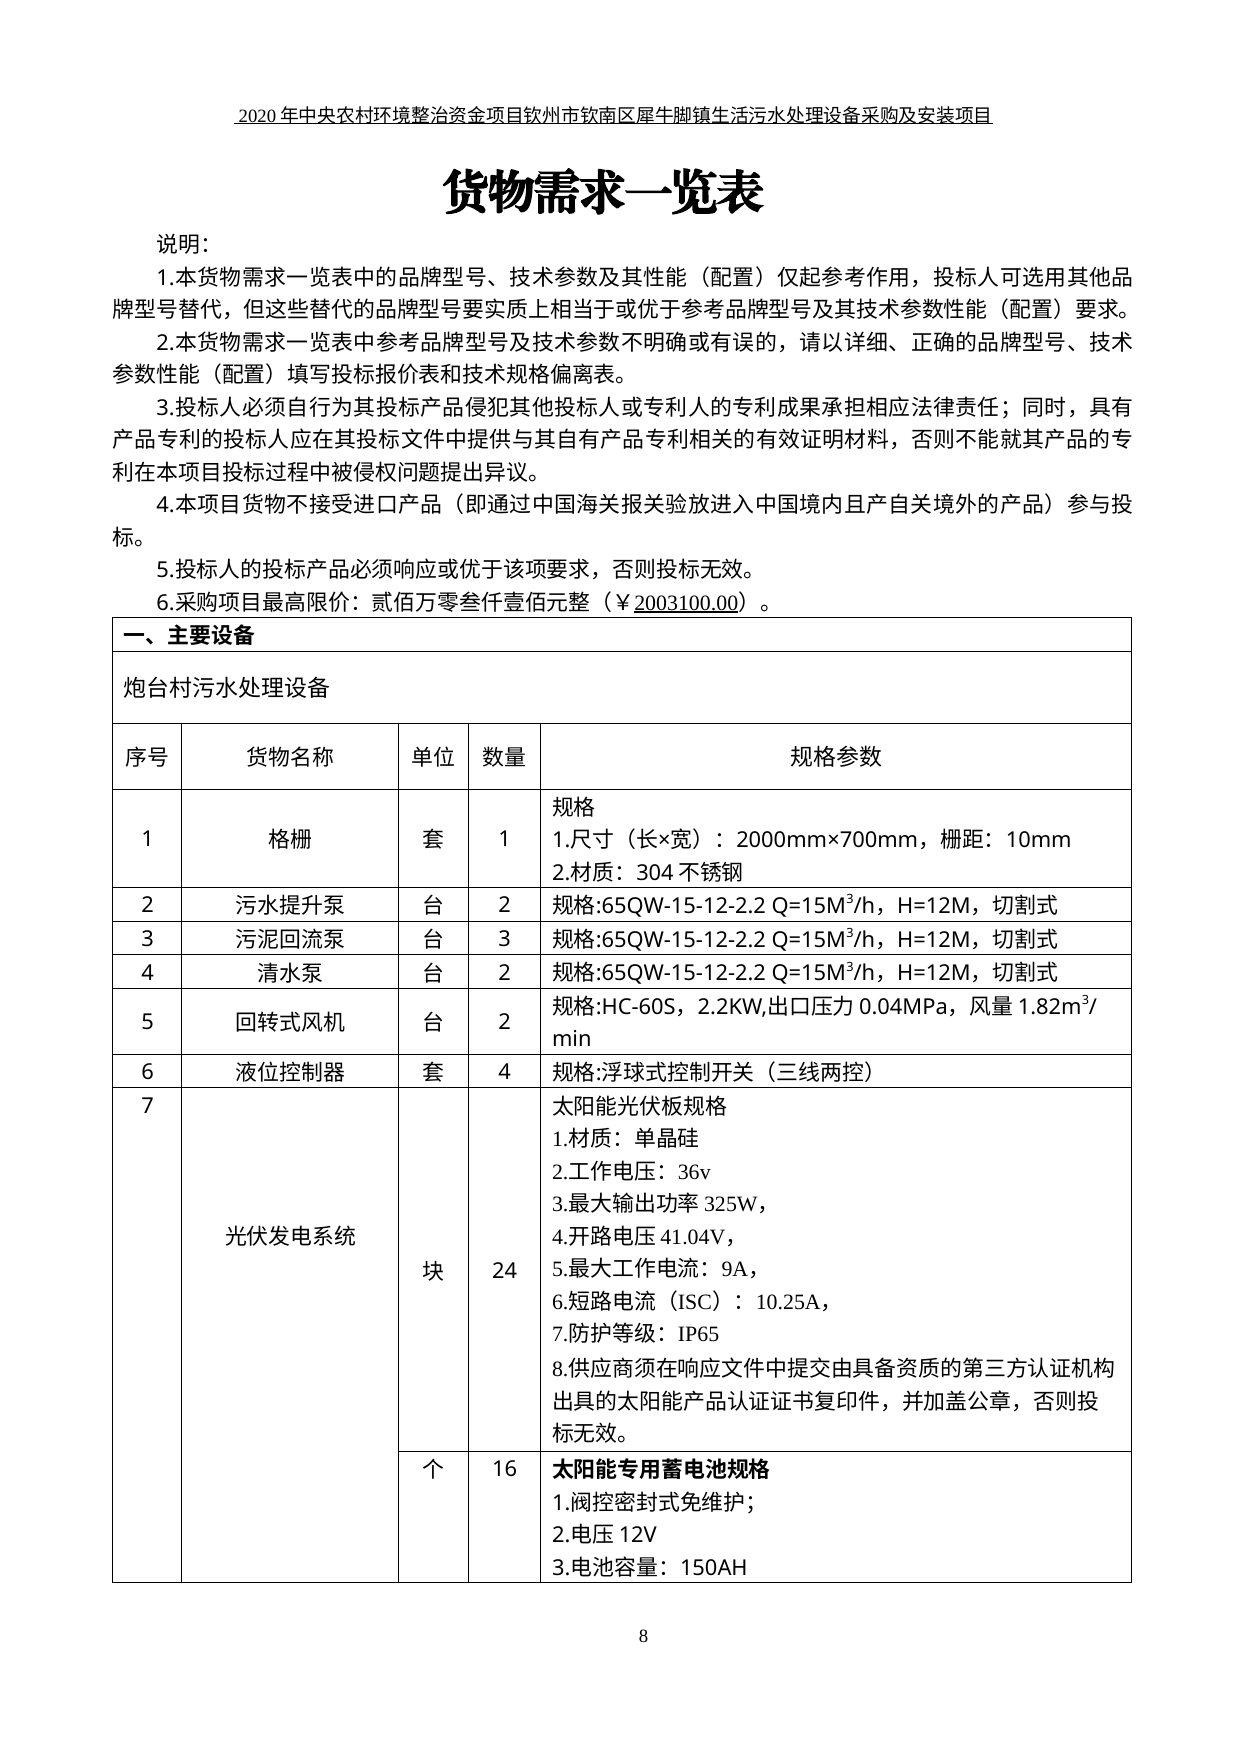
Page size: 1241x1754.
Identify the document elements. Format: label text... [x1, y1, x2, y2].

table_cell 回转式风机 [182, 989, 398, 1054]
table_cell 4 [469, 1055, 540, 1087]
table_cell 24 [469, 1088, 540, 1451]
table_cell 5 [113, 989, 181, 1054]
table_cell 规格:65QW-15-12-2.2 Q=15M3/h，H=12M，切割式 [541, 888, 1131, 921]
text 3.投标人必须自行为其投标产品侵犯其他投标人或专利人的专利成果承担相应法律责任；同时，具有产品专利的投标人应在其投标文件中提供与其自有产品专利相关的有效证明材料，否则不能就其产品的专利在本项目投标过程中被侵权问题提出异议。 [112, 389, 1137, 487]
table_cell 2 [469, 989, 540, 1054]
table_cell 3 [113, 922, 181, 954]
table_cell 2 [469, 955, 540, 988]
table_cell 6 [113, 1055, 181, 1087]
table_cell 规格参数 [541, 724, 1131, 788]
table_cell 7 [113, 1088, 181, 1582]
table_cell 2 [113, 888, 181, 921]
table_cell 清水泵 [182, 955, 398, 988]
table_cell 规格:浮球式控制开关（三线两控） [541, 1055, 1131, 1087]
table_cell 炮台村污水处理设备 [113, 652, 1131, 722]
table_cell 数量 [469, 724, 540, 788]
table_cell 个 [399, 1452, 468, 1582]
table_cell 4 [113, 955, 181, 988]
table_header 一、主要设备 [113, 618, 1131, 651]
text 货物需求一览表 [68, 162, 1137, 227]
table_cell 污水提升泵 [182, 888, 398, 921]
table_cell 序号 [113, 724, 181, 788]
table_cell 规格 1.尺寸（长×宽）：2000mm×700mm，栅距：10mm 2.材质：304不锈钢 [541, 790, 1131, 887]
table_cell 台 [399, 888, 468, 921]
table_cell 太阳能专用蓄电池规格 1.阀控密封式免维护； 2.电压12V 3.电池容量：150AH [541, 1452, 1131, 1582]
table_cell 单位 [399, 724, 468, 788]
table_cell 液位控制器 [182, 1055, 398, 1087]
text 5.投标人的投标产品必须响应或优于该项要求，否则投标无效。 [112, 552, 1137, 584]
table_cell 1 [113, 790, 181, 887]
table_cell 格栅 [182, 790, 398, 887]
table_cell 太阳能光伏板规格 1.材质：单晶硅 2.工作电压：36v 3.最大输出功率325W， 4.开路电压41.04V， 5.最大工作电流：9A， 6.短路电流（ISC）：10.25A， 7.防护等级：IP65 8.供应商须在响应文件中提交由具备资质的第三方认证机构出具的太阳能产品认证证书复印件，并加盖公章，否则投标无效。 [541, 1088, 1131, 1451]
text 2.本货物需求一览表中参考品牌型号及技术参数不明确或有误的，请以详细、正确的品牌型号、技术参数性能（配置）填写投标报价表和技术规格偏离表。 [112, 324, 1137, 389]
table_cell 1 [469, 790, 540, 887]
table_cell 规格:65QW-15-12-2.2 Q=15M3/h，H=12M，切割式 [541, 922, 1131, 954]
text 说明： [112, 227, 1137, 259]
table_cell 光伏发电系统 [182, 1088, 398, 1582]
table_cell 台 [399, 955, 468, 988]
table_cell 污泥回流泵 [182, 922, 398, 954]
table_cell 规格:HC-60S，2.2KW,出口压力0.04MPa，风量1.82m3/min [541, 989, 1131, 1054]
table_cell 规格:65QW-15-12-2.2 Q=15M3/h，H=12M，切割式 [541, 955, 1131, 988]
table_cell 套 [399, 790, 468, 887]
table_cell 块 [399, 1088, 468, 1451]
text 6.采购项目最高限价：贰佰万零叁仟壹佰元整（￥2003100.00）。 [112, 584, 1137, 617]
text 4.本项目货物不接受进口产品（即通过中国海关报关验放进入中国境内且产自关境外的产品）参与投标。 [112, 487, 1137, 552]
table_cell 2 [469, 888, 540, 921]
table_cell 套 [399, 1055, 468, 1087]
table_cell 台 [399, 922, 468, 954]
table_cell 16 [469, 1452, 540, 1582]
table_cell 台 [399, 989, 468, 1054]
table_cell 货物名称 [182, 724, 398, 788]
text 1.本货物需求一览表中的品牌型号、技术参数及其性能（配置）仅起参考作用，投标人可选用其他品牌型号替代，但这些替代的品牌型号要实质上相当于或优于参考品牌型号及其技术参数性能（配置）要求。 [112, 259, 1137, 324]
table_cell 3 [469, 922, 540, 954]
